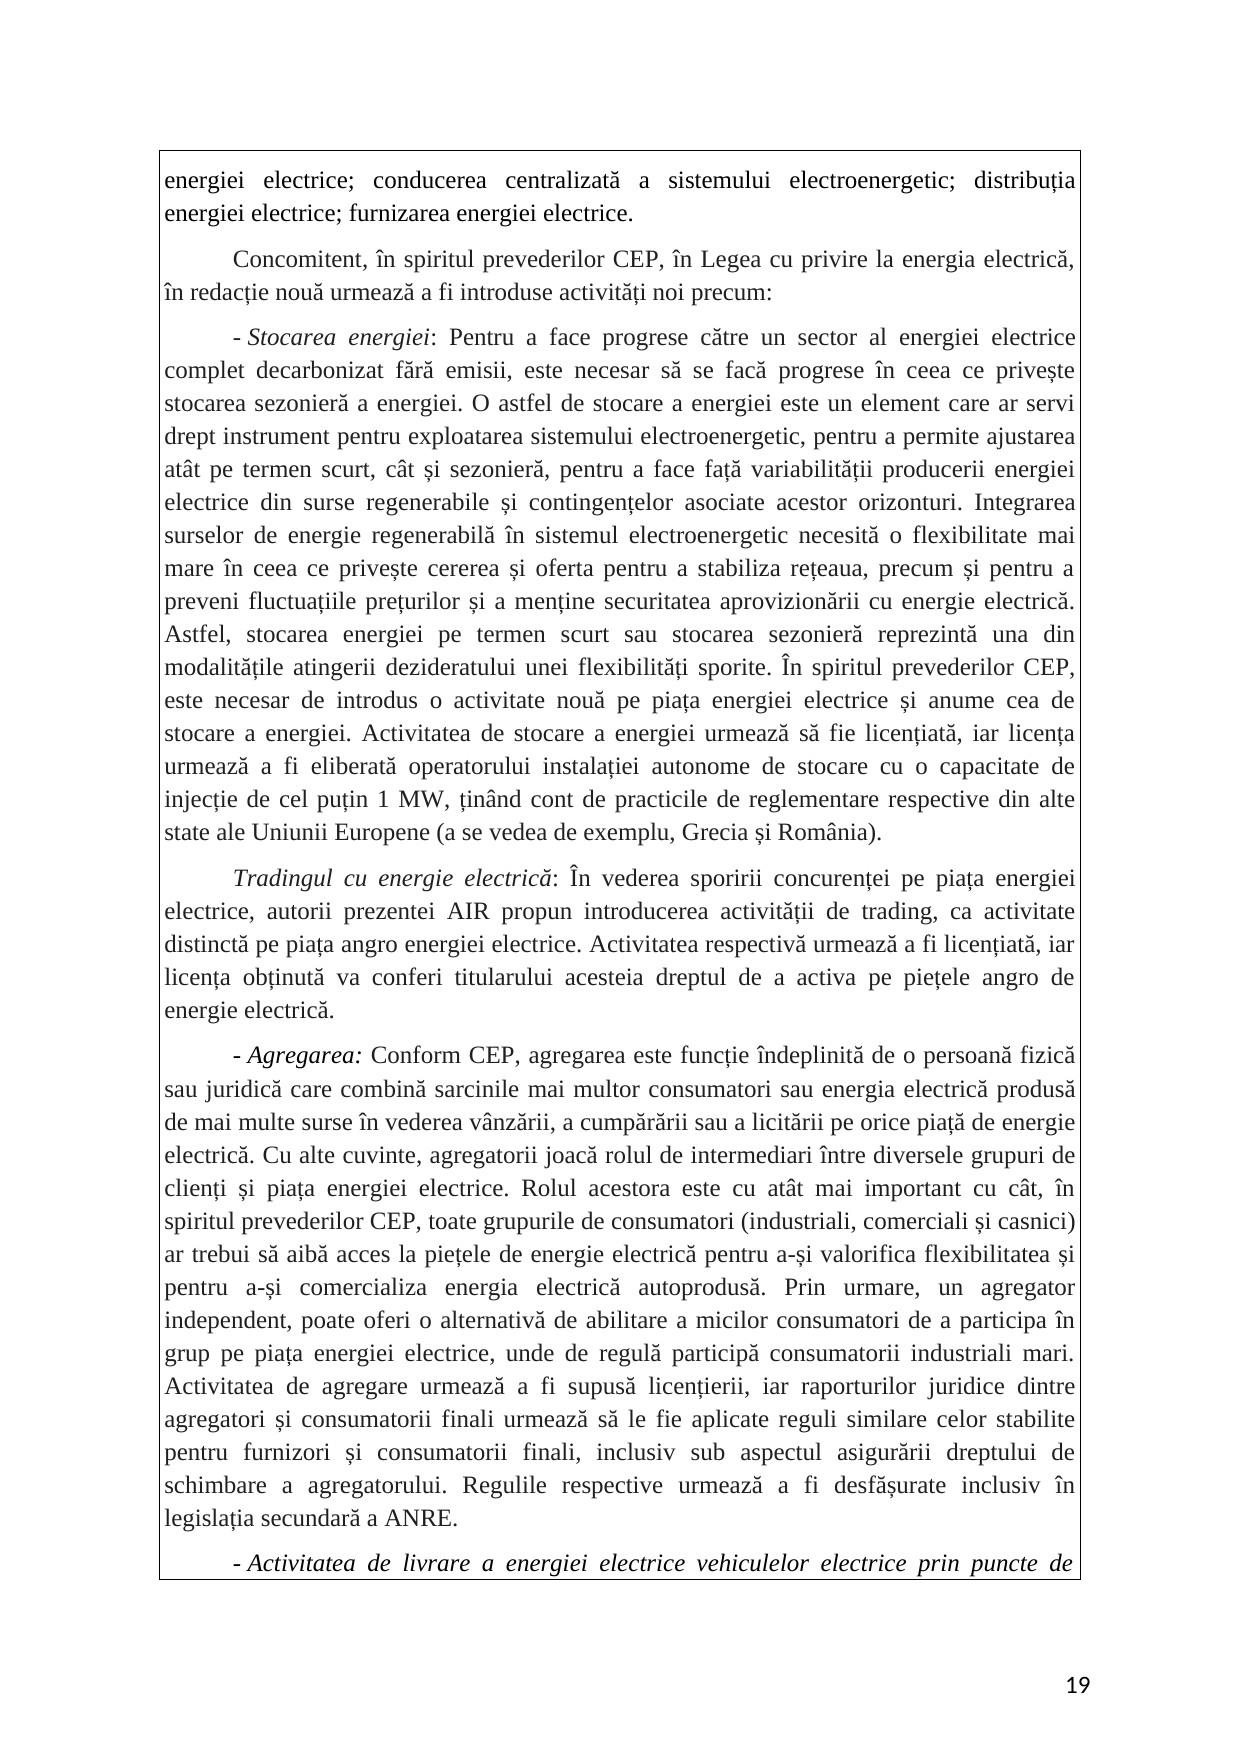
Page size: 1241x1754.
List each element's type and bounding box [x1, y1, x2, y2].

table_cell [160, 151, 1080, 1579]
